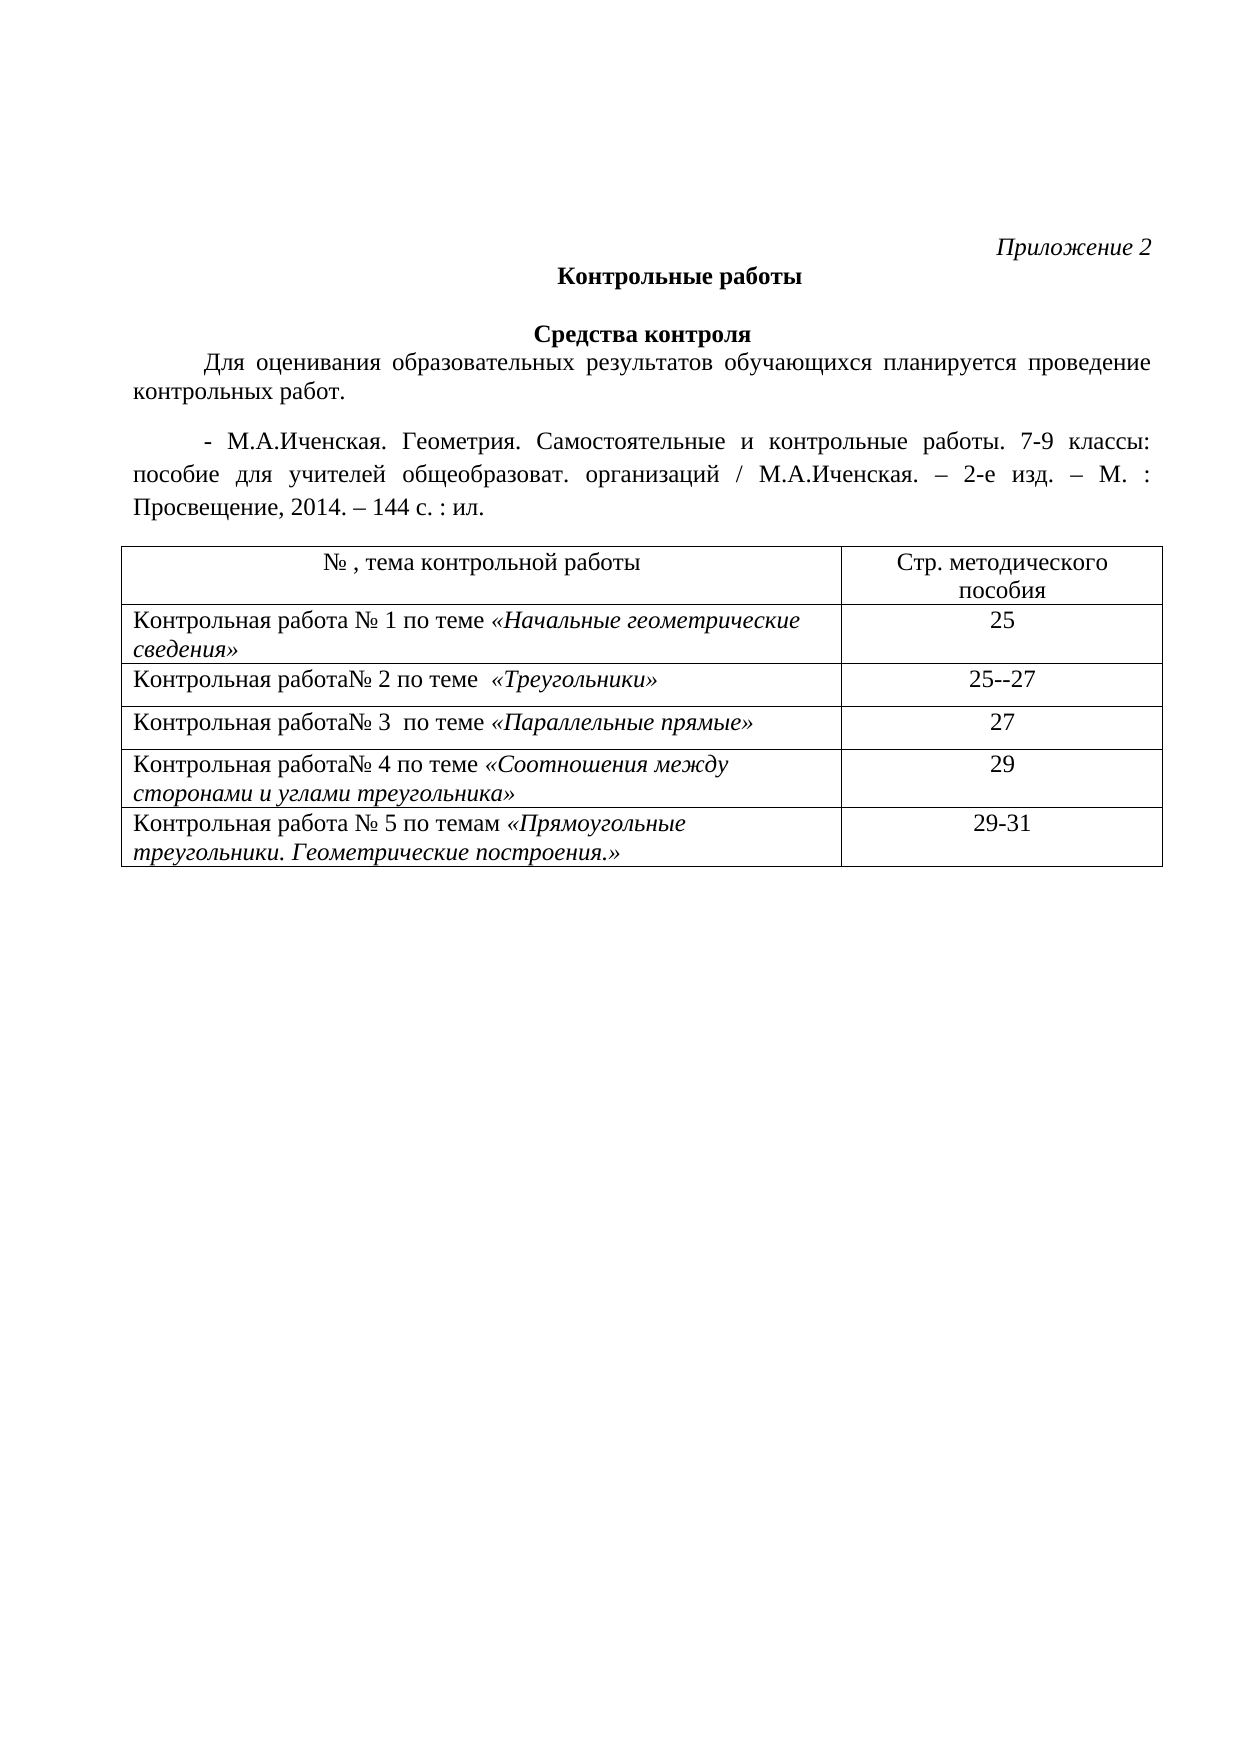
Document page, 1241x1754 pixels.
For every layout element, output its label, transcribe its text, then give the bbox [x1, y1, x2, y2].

table_cell 27 [842, 707, 1162, 748]
table_cell Контрольная работа № 1 по теме «Начальные геометрические сведения» [122, 605, 841, 663]
table_header № , тема контрольной работы [122, 547, 841, 604]
table_cell Контрольная работа№ 3 по теме «Параллельные прямые» [122, 707, 841, 748]
table_cell 29 [842, 750, 1162, 807]
text Средства контроля [133, 319, 1152, 347]
table_cell 25 [842, 605, 1162, 663]
list Контрольные работы [208, 261, 1152, 290]
table_cell 25--27 [842, 664, 1162, 706]
text Для оценивания образовательных результатов обучающихся планируется проведение контрольных работ. [133, 347, 1152, 405]
text - М.А.Иченская. Геометрия. Самостоятельные и контрольные работы. 7-9 классы: пособие для учителей общеобразоват. организаций / М.А.Иченская. – 2-е изд. – М. : Просвещение, 2014. – 144 с. : ил. [133, 426, 1152, 521]
table_cell Контрольная работа № 5 по темам «Прямоугольные треугольники. Геометрические построения.» [122, 808, 841, 866]
table_cell Контрольная работа№ 4 по теме «Соотношения между сторонами и углами треугольника» [122, 750, 841, 807]
list Приложение 2 [208, 232, 1152, 261]
table_cell Контрольная работа№ 2 по теме «Треугольники» [122, 664, 841, 706]
table_header Стр. методического пособия [842, 547, 1162, 604]
table_cell 29-31 [842, 808, 1162, 866]
